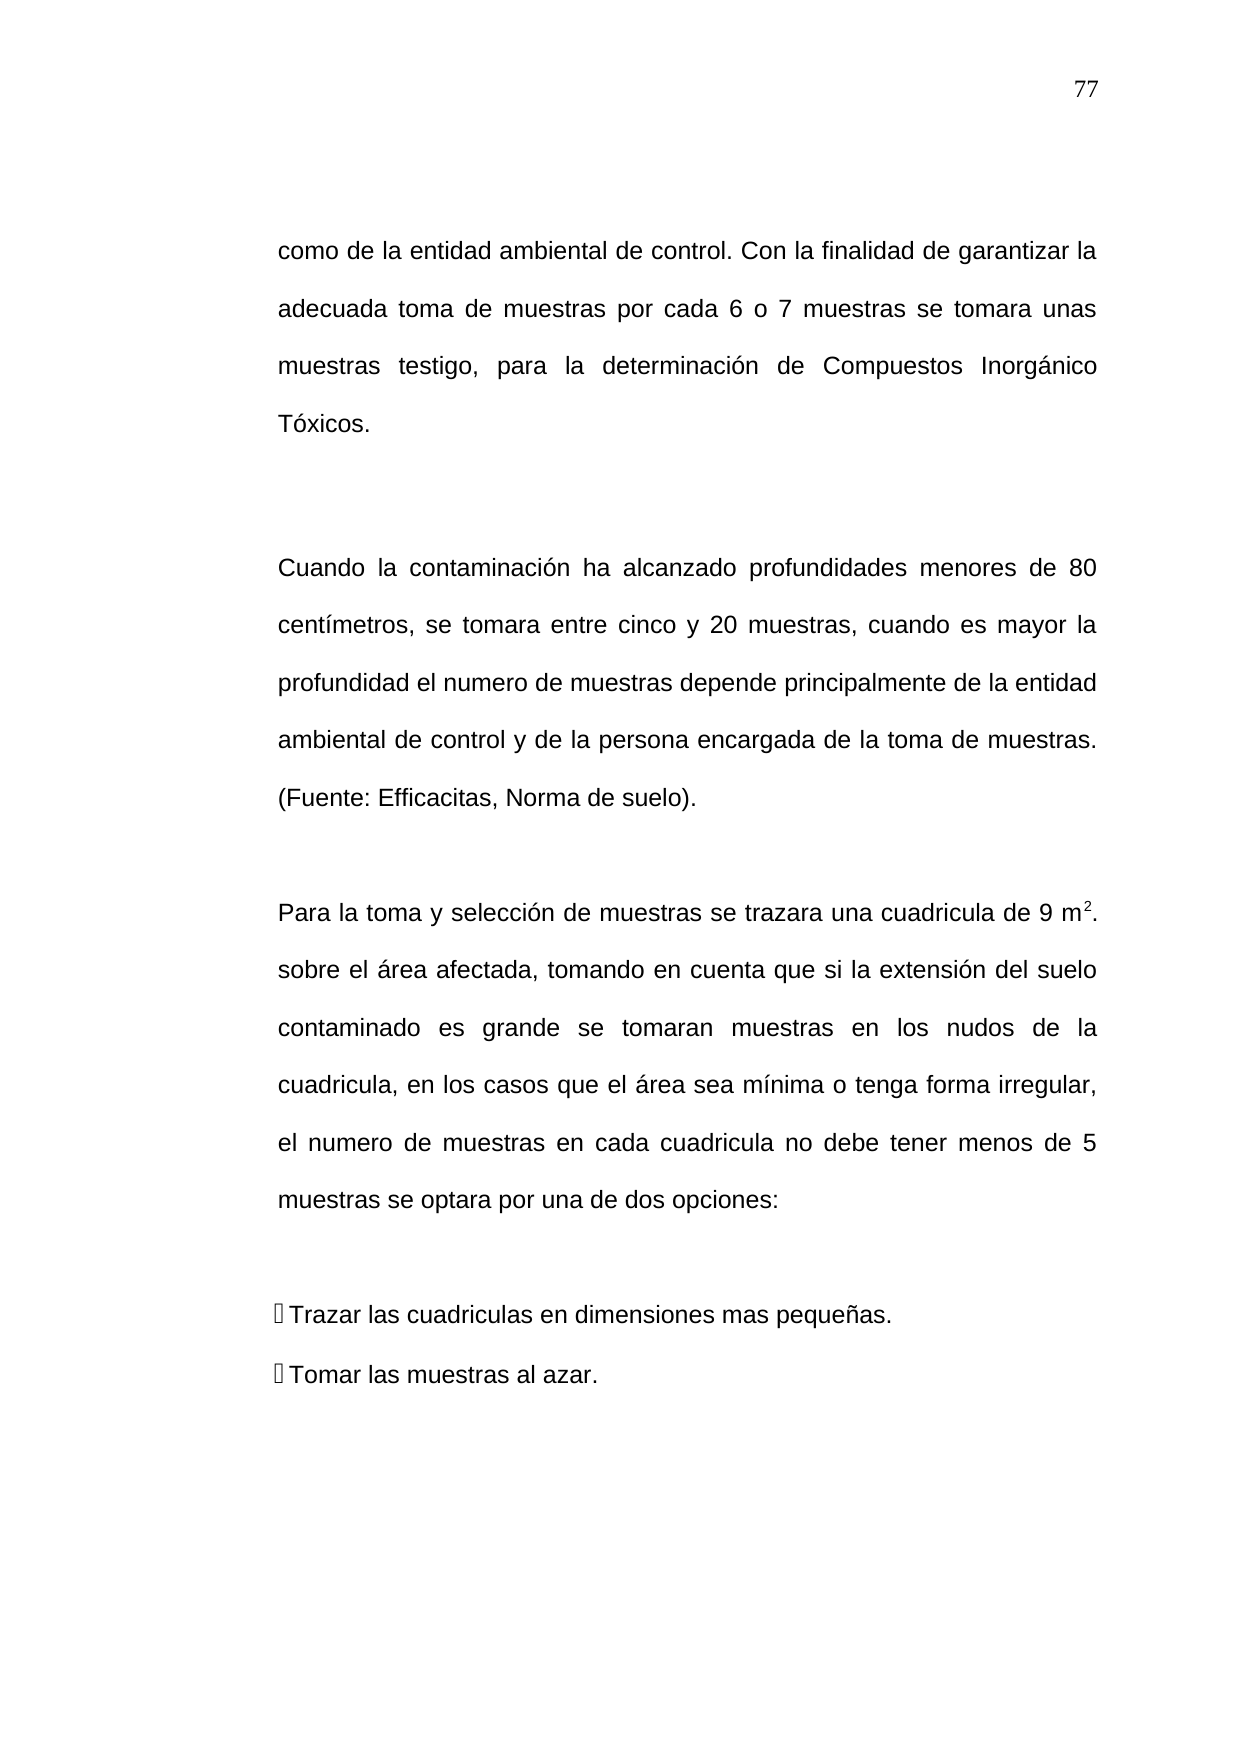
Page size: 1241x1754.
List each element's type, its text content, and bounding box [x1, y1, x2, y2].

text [278, 236, 1098, 437]
list Trazar las cuadriculas en dimensiones mas pequeñas. [274, 1300, 1098, 1330]
list Tomar las muestras al azar. [274, 1359, 1098, 1389]
text Cuando la contaminación ha alcanzado profundidades menores de , se tomara entre cinco y 20 muestras, cuando es mayor la profundidad el numero de muestras depende principalmente de la entidad ambiental de control y de la persona encargada de la toma de muestras.(Fuente: Efficacitas, Norma de suelo). [278, 552, 1098, 811]
text Para la toma y selección de muestras se trazara una cuadricula de . sobre el área afectada, tomando en cuenta que si la extensión del suelo contaminado es grande se tomaran muestras en los nudos de la cuadricula, en los casos que el área sea mínima o tenga forma irregular, el numero de muestras en cada cuadricula no debe tener menos de 5 muestras se optara por una de dos opciones: [278, 897, 1098, 1214]
